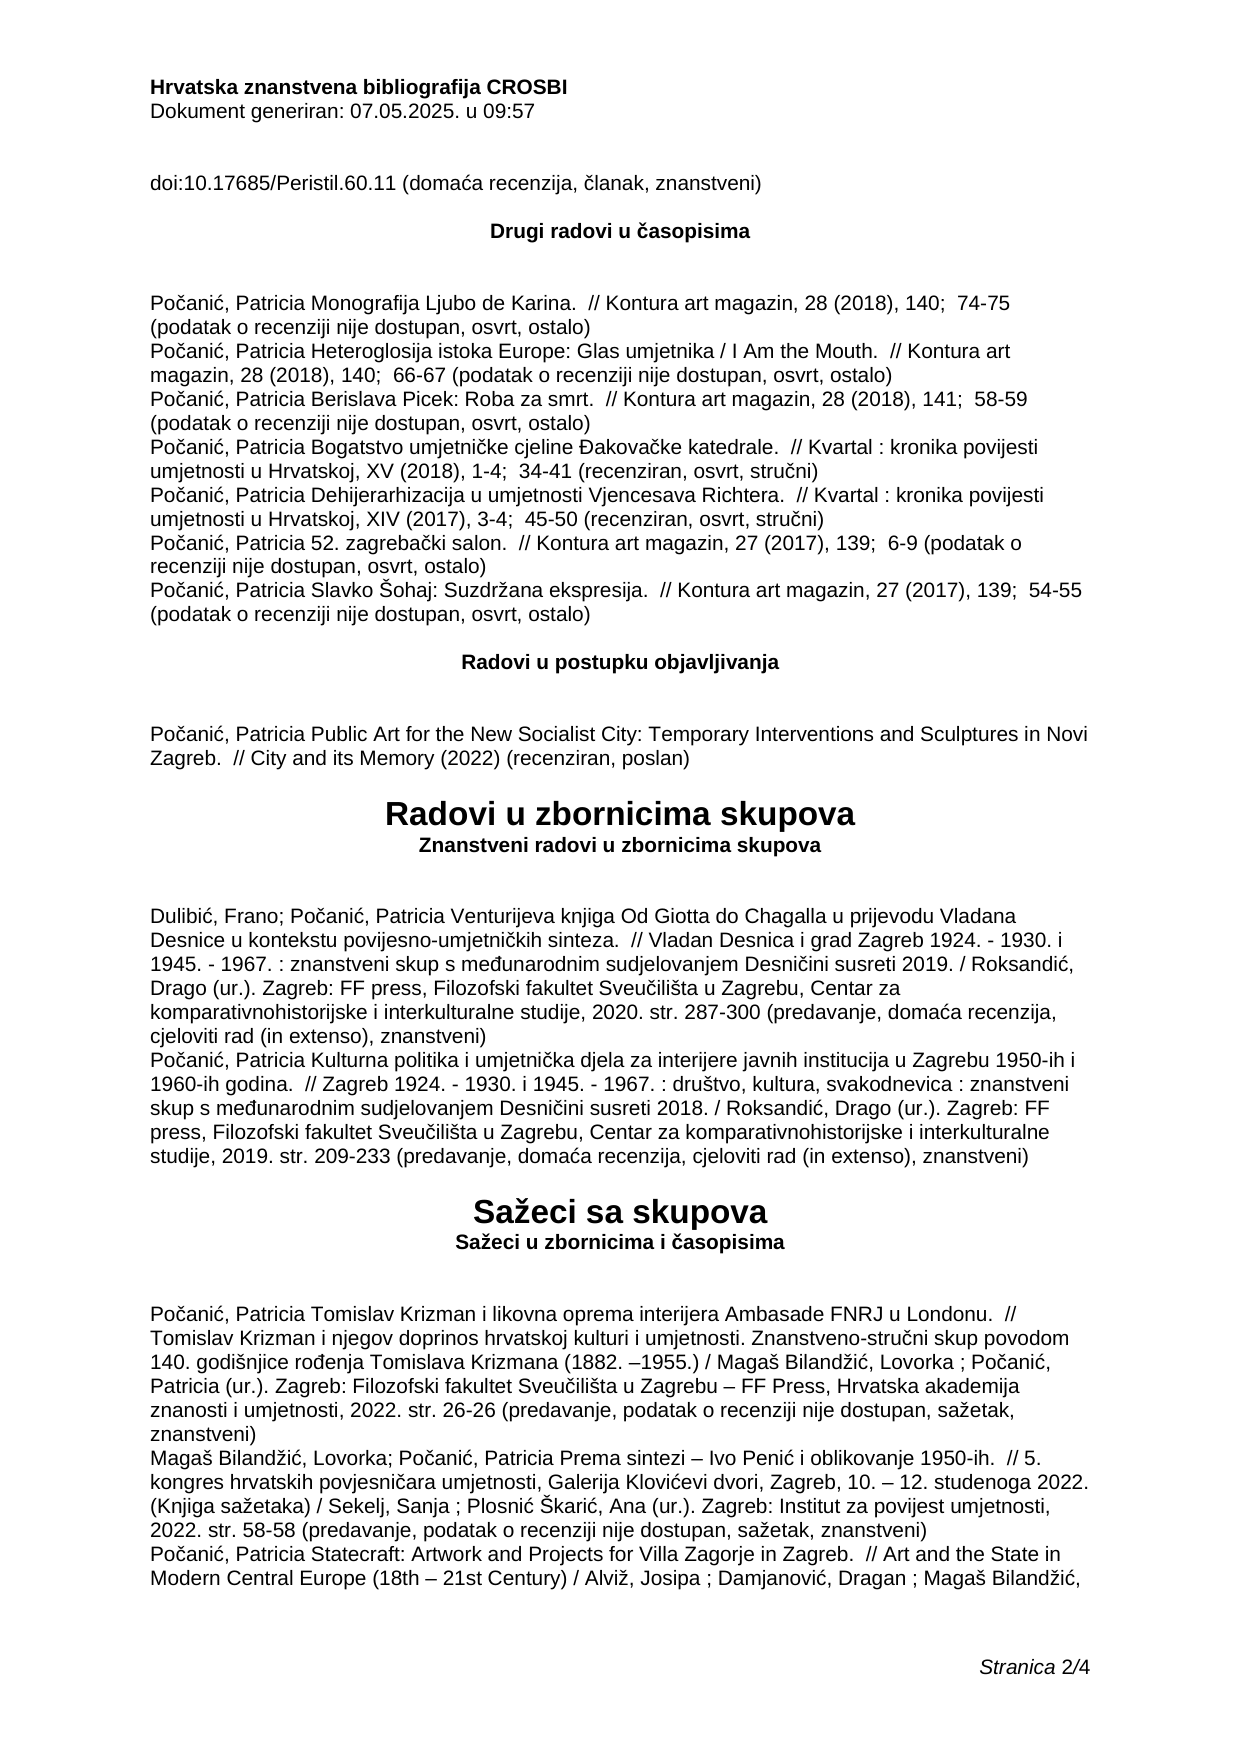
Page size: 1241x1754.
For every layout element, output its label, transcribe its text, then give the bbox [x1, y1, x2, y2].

text Počanić, Patricia [150, 387, 1090, 434]
subtitle Sažeci u zbornicima i časopisima [150, 1230, 1090, 1254]
subtitle Znanstveni radovi u zbornicima skupova [150, 832, 1090, 856]
text Počanić, Patricia [150, 530, 1090, 578]
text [150, 1446, 1090, 1542]
text Počanić, Patricia [150, 1302, 1090, 1446]
subtitle Radovi u postupku objavljivanja [150, 650, 1090, 674]
text Počanić, Patricia [150, 339, 1090, 387]
text Počanić, Patricia [150, 171, 1090, 195]
text Počanić, Patricia [150, 434, 1090, 482]
text Počanić, Patricia [150, 291, 1090, 339]
subtitle Radovi u zbornicima skupova [150, 794, 1090, 832]
text Počanić, Patricia [150, 482, 1090, 530]
text Počanić, Patricia [150, 722, 1090, 770]
text Dulibić, Frano; Počanić, Patricia [150, 904, 1090, 1048]
subtitle Drugi radovi u časopisima [150, 219, 1090, 243]
text Počanić, Patricia [150, 578, 1090, 626]
text Počanić, Patricia [150, 1048, 1090, 1168]
text Počanić, Patricia [150, 1542, 1090, 1589]
subtitle Sažeci sa skupova [150, 1192, 1090, 1230]
